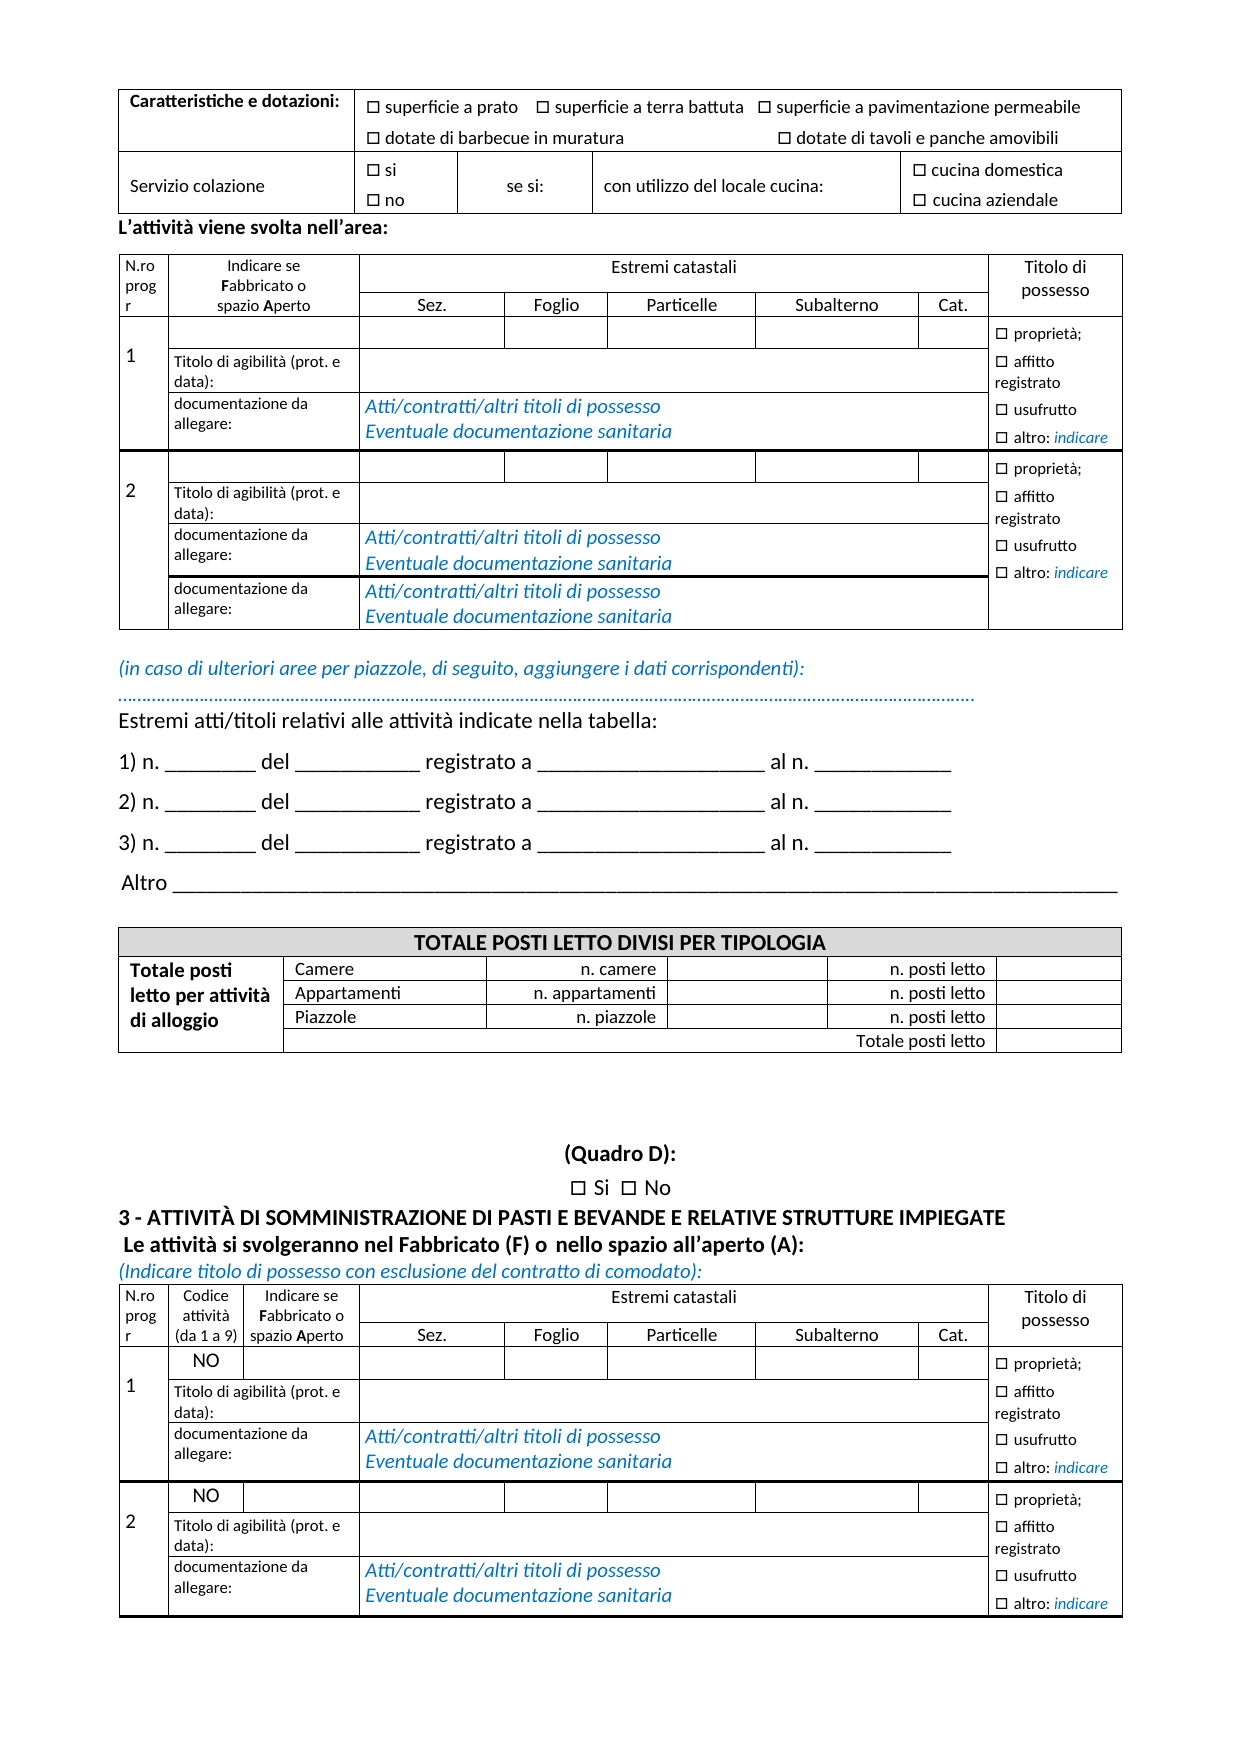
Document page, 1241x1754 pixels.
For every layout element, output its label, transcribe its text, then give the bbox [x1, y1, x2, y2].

table_cell [919, 317, 988, 348]
table_header Codice attività (da 1 a 9) [169, 1285, 243, 1346]
table_header Indicare se Fabbricato o spazio Aperto [169, 255, 359, 316]
table_cell NO [169, 1347, 243, 1378]
table_cell Piazzole [284, 1005, 486, 1028]
table_cell n. posti letto [828, 957, 996, 980]
table_cell n. posti letto [828, 1005, 996, 1028]
table_cell [244, 1483, 359, 1512]
table_cell [608, 317, 755, 348]
table_header Titolo di possesso [989, 1285, 1122, 1346]
table_cell n. posti letto [828, 981, 996, 1004]
table_cell Particelle [608, 1323, 755, 1346]
table_cell Titolo di agibilità (prot. e data): [169, 349, 359, 392]
table_header Estremi catastali [360, 1285, 988, 1322]
table_cell [505, 452, 607, 482]
text Le attività si svolgeranno nel Fabbricato (F) o nello spazio all’aperto (A): [118, 1231, 1122, 1259]
table_cell Camere [284, 957, 486, 980]
table_cell 2 [120, 1483, 168, 1615]
table_cell [919, 452, 988, 482]
table_cell [997, 981, 1121, 1004]
table_cell Totale posti letto per attività di alloggio [119, 957, 283, 1052]
text L’attività viene svolta nell’area: [118, 214, 1122, 239]
table_cell [608, 1483, 755, 1512]
table_cell Atti/contratti/altri titoli di possesso Eventuale documentazione sanitaria [360, 393, 988, 449]
table_cell □ proprietà; □ affitto registrato □ usufrutto □ altro: indicare [989, 452, 1122, 629]
text 3 - ATTIVITÀ DI SOMMINISTRAZIONE DI PASTI E BEVANDE E RELATIVE STRUTTURE IMPIEGATE [118, 1203, 1122, 1231]
table_header Indicare se Fabbricato o spazio Aperto [244, 1285, 359, 1346]
table_cell [668, 981, 827, 1004]
table_cell n. piazzole [487, 1005, 667, 1028]
table_cell [505, 317, 607, 348]
table_cell Atti/contratti/altri titoli di possesso Eventuale documentazione sanitaria [360, 524, 988, 575]
table_cell documentazione da allegare: [169, 1423, 359, 1479]
table_cell [360, 349, 988, 392]
table_cell documentazione da allegare: [169, 524, 359, 575]
table_cell Subalterno [756, 293, 918, 316]
table_cell documentazione da allegare: [169, 393, 359, 449]
table_cell n. appartamenti [487, 981, 667, 1004]
table_cell [360, 483, 988, 523]
table_cell Foglio [505, 1323, 607, 1346]
table_cell Particelle [608, 293, 755, 316]
table_cell Servizio colazione [119, 152, 354, 213]
table_header □ superficie a prato □ superficie a terra battuta □ superficie a pavimentazione permeabile □ dotate di barbecue in muratura □ dotate di tavoli e panche amovibili [355, 90, 1121, 151]
table_cell Titolo di agibilità (prot. e data): [169, 1380, 359, 1422]
text 1) n. ________ del ___________ registrato a ____________________ al n. ____________ [118, 747, 1122, 775]
table_cell documentazione da allegare: [169, 1557, 359, 1615]
table_cell [919, 1483, 988, 1512]
table_cell Totale posti letto [284, 1029, 996, 1052]
text Altro ___________________________________________________________________________________ [118, 868, 1122, 897]
table_cell [505, 1483, 607, 1512]
table_cell n. camere [487, 957, 667, 980]
table_cell [668, 1005, 827, 1028]
table_cell □ cucina domestica □ cucina aziendale [901, 152, 1121, 213]
table_cell [756, 452, 918, 482]
table_cell Subalterno [756, 1323, 918, 1346]
table_cell documentazione da allegare: [169, 578, 359, 629]
table_cell Cat. [919, 1323, 988, 1346]
table_cell [608, 1347, 755, 1378]
text 2) n. ________ del ___________ registrato a ____________________ al n. ____________ [118, 787, 1122, 816]
table_cell □ proprietà; □ affitto registrato □ usufrutto □ altro: indicare [989, 1347, 1122, 1479]
table_header Caratteristiche e dotazioni: [119, 90, 354, 151]
table_header TOTALE POSTI LETTO DIVISI PER TIPOLOGIA [119, 928, 1121, 956]
table_cell [756, 1483, 918, 1512]
table_cell [360, 452, 504, 482]
table_cell [360, 1380, 988, 1422]
text 3) n. ________ del ___________ registrato a ____________________ al n. ____________ [118, 828, 1122, 856]
table_cell [997, 1005, 1121, 1028]
table_cell [169, 452, 359, 482]
table_cell [668, 957, 827, 980]
table_cell [756, 1347, 918, 1378]
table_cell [360, 1557, 988, 1615]
text □ Si □ No [118, 1167, 1122, 1203]
table_cell con utilizzo del locale cucina: [593, 152, 900, 213]
table_cell [360, 1483, 504, 1512]
text (Indicare titolo di possesso con esclusione del contratto di comodato): [118, 1259, 1122, 1284]
table_cell Appartamenti [284, 981, 486, 1004]
table_cell □ proprietà; □ affitto registrato □ usufrutto □ altro: indicare [989, 317, 1122, 449]
table_cell [360, 1513, 988, 1556]
table_cell □ si □ no [355, 152, 457, 213]
table_cell NO [169, 1483, 243, 1512]
text (in caso di ulteriori aree per piazzole, di seguito, aggiungere i dati corrispondenti): [118, 656, 1122, 681]
table_cell [919, 1347, 988, 1378]
table_cell [505, 1347, 607, 1378]
table_cell 1 [120, 1347, 168, 1479]
table_header N.ro progr [120, 1285, 168, 1346]
table_cell Foglio [505, 293, 607, 316]
table_header N.ro progr [120, 255, 168, 316]
table_cell Titolo di agibilità (prot. e data): [169, 1513, 359, 1556]
table_cell [997, 957, 1121, 980]
table_cell Atti/contratti/altri titoli di possesso Eventuale documentazione sanitaria [360, 578, 988, 629]
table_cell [989, 1483, 1122, 1615]
table_cell 1 [120, 317, 168, 449]
table_cell 2 [120, 452, 168, 629]
table_header Estremi catastali [360, 255, 988, 292]
text …………………………………………………………………………………………………………………………………………………………….. [118, 681, 1122, 706]
table_header Titolo di possesso [989, 255, 1122, 316]
table_cell Titolo di agibilità (prot. e data): [169, 483, 359, 523]
table_cell Sez. [360, 1323, 504, 1346]
text Estremi atti/titoli relativi alle attività indicate nella tabella: [118, 706, 1122, 734]
table_cell Cat. [919, 293, 988, 316]
table_cell Sez. [360, 293, 504, 316]
table_cell [997, 1029, 1121, 1052]
table_cell se si: [458, 152, 592, 213]
table_cell [360, 1347, 504, 1378]
table_cell [244, 1347, 359, 1378]
table_cell Atti/contratti/altri titoli di possesso Eventuale documentazione sanitaria [360, 1423, 988, 1479]
table_cell [756, 317, 918, 348]
table_cell [360, 317, 504, 348]
table_cell [608, 452, 755, 482]
table_cell [169, 317, 359, 348]
text (Quadro D): [118, 1139, 1122, 1167]
